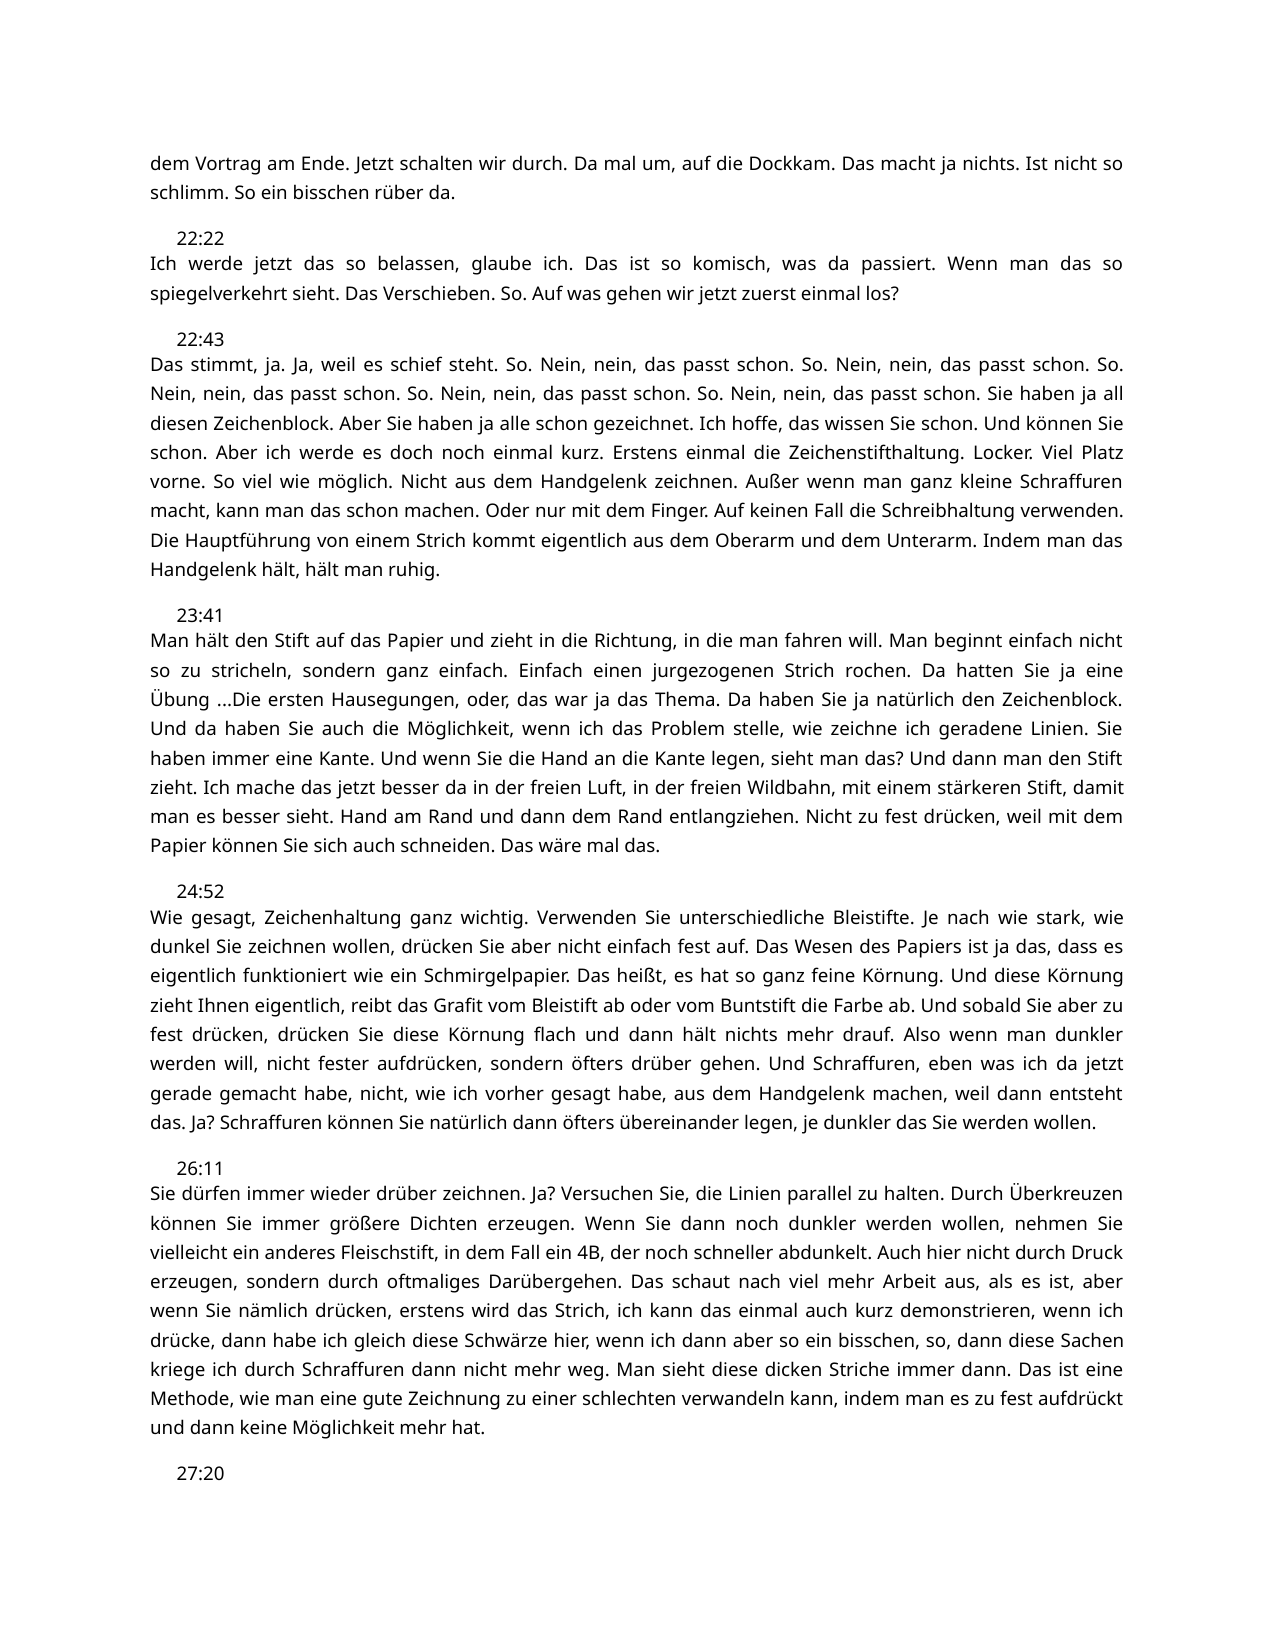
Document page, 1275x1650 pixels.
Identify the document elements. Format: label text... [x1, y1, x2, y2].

text 00:22:43 [150, 326, 1125, 351]
text 00:23:41 [150, 602, 1125, 628]
text 00:27:20 [150, 1461, 1125, 1486]
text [150, 150, 1125, 205]
text Das stimmt, ja. Ja, weil es schief steht. So. Nein, nein, das passt schon. So. Nein, nein, das passt schon. So. Nein, nein, das passt schon. So. Nein, nein, das passt schon. So. Nein, nein, das passt schon. Sie haben ja all diesen Zeichenblock. Aber Sie haben ja alle schon gezeichnet. Ich hoffe, das wissen Sie schon. Und können Sie schon. Aber ich werde es doch noch einmal kurz. Erstens einmal die Zeichenstifthaltung. Locker. Viel Platz vorne. So viel wie möglich. Nicht aus dem Handgelenk zeichnen. Außer wenn man ganz kleine Schraffuren macht, kann man das schon machen. Oder nur mit dem Finger. Auf keinen Fall die Schreibhaltung verwenden. Die Hauptführung von einem Strich kommt eigentlich aus dem Oberarm und dem Unterarm. Indem man das Handgelenk hält, hält man ruhig. [150, 351, 1125, 582]
text 00:22:22 [150, 225, 1125, 251]
text Wie gesagt, Zeichenhaltung ganz wichtig. Verwenden Sie unterschiedliche Bleistifte. Je nach wie stark, wie dunkel Sie zeichnen wollen, drücken Sie aber nicht einfach fest auf. Das Wesen des Papiers ist ja das, dass es eigentlich funktioniert wie ein Schmirgelpapier. Das heißt, es hat so ganz feine Körnung. Und diese Körnung zieht Ihnen eigentlich, reibt das Grafit vom Bleistift ab oder vom Buntstift die Farbe ab. Und sobald Sie aber zu fest drücken, drücken Sie diese Körnung flach und dann hält nichts mehr drauf. Also wenn man dunkler werden will, nicht fester aufdrücken, sondern öfters drüber gehen. Und Schraffuren, eben was ich da jetzt gerade gemacht habe, nicht, wie ich vorher gesagt habe, aus dem Handgelenk machen, weil dann entsteht das. Ja? Schraffuren können Sie natürlich dann öfters übereinander legen, je dunkler das Sie werden wollen. [150, 904, 1125, 1134]
text 00:24:52 [150, 879, 1125, 904]
text Sie dürfen immer wieder drüber zeichnen. Ja? Versuchen Sie, die Linien parallel zu halten. Durch Überkreuzen können Sie immer größere Dichten erzeugen. Wenn Sie dann noch dunkler werden wollen, nehmen Sie vielleicht ein anderes Fleischstift, in dem Fall ein 4B, der noch schneller abdunkelt. Auch hier nicht durch Druck erzeugen, sondern durch oftmaliges Darübergehen. Das schaut nach viel mehr Arbeit aus, als es ist, aber wenn Sie nämlich drücken, erstens wird das Strich, ich kann das einmal auch kurz demonstrieren, wenn ich drücke, dann habe ich gleich diese Schwärze hier, wenn ich dann aber so ein bisschen, so, dann diese Sachen kriege ich durch Schraffuren dann nicht mehr weg. Man sieht diese dicken Striche immer dann. Das ist eine Methode, wie man eine gute Zeichnung zu einer schlechten verwandeln kann, indem man es zu fest aufdrückt und dann keine Möglichkeit mehr hat. [150, 1181, 1125, 1440]
text Ich werde jetzt das so belassen, glaube ich. Das ist so komisch, was da passiert. Wenn man das so spiegelverkehrt sieht. Das Verschieben. So. Auf was gehen wir jetzt zuerst einmal los? [150, 251, 1125, 306]
text Man hält den Stift auf das Papier und zieht in die Richtung, in die man fahren will. Man beginnt einfach nicht so zu stricheln, sondern ganz einfach. Einfach einen jurgezogenen Strich rochen. Da hatten Sie ja eine Übung ...Die ersten Hausegungen, oder, das war ja das Thema. Da haben Sie ja natürlich den Zeichenblock. Und da haben Sie auch die Möglichkeit, wenn ich das Problem stelle, wie zeichne ich geradene Linien. Sie haben immer eine Kante. Und wenn Sie die Hand an die Kante legen, sieht man das? Und dann man den Stift zieht. Ich mache das jetzt besser da in der freien Luft, in der freien Wildbahn, mit einem stärkeren Stift, damit man es besser sieht. Hand am Rand und dann dem Rand entlangziehen. Nicht zu fest drücken, weil mit dem Papier können Sie sich auch schneiden. Das wäre mal das. [150, 628, 1125, 858]
text 00:26:11 [150, 1155, 1125, 1181]
